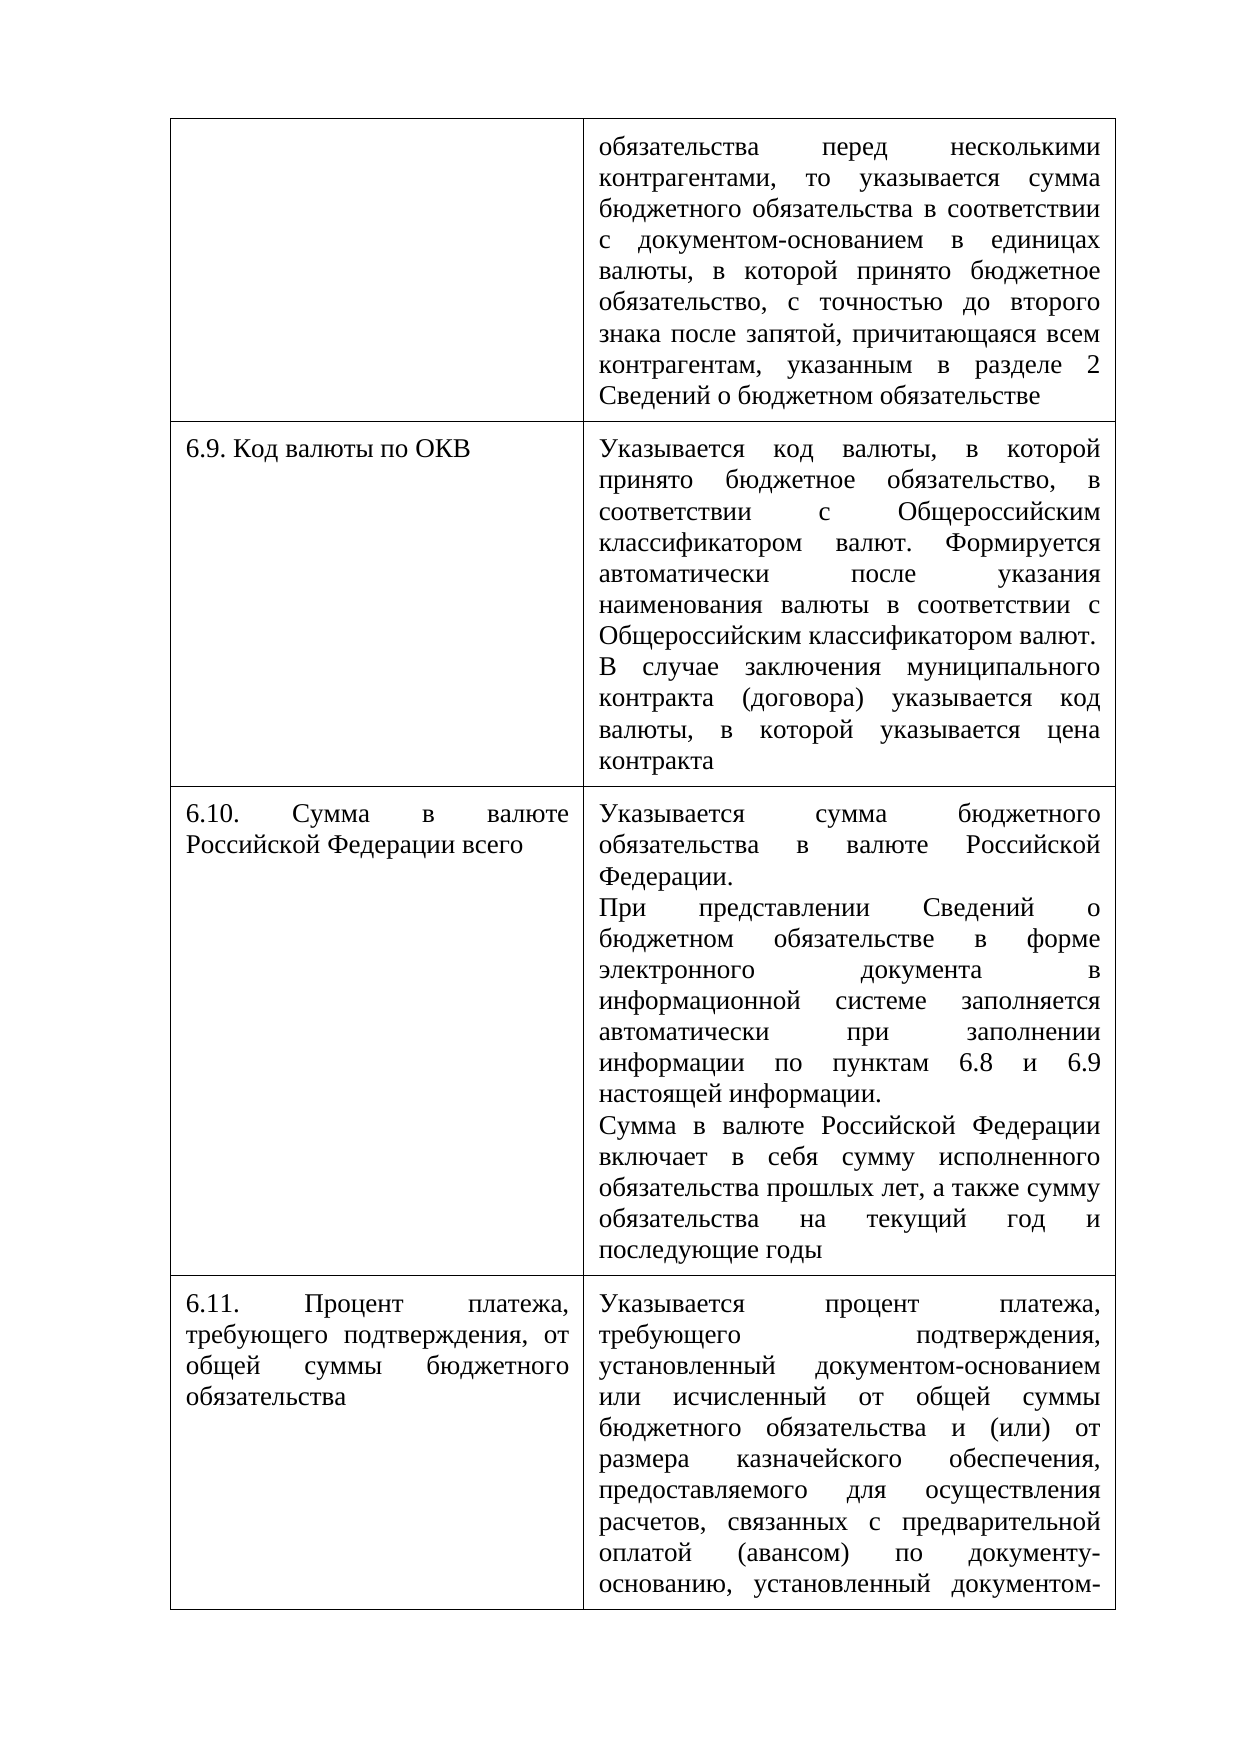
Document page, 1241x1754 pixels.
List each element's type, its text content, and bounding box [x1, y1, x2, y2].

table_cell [171, 1276, 583, 1609]
table_cell Указывается сумма бюджетного обязательства в валюте Российской Федерации. При представлении Сведений о бюджетном обязательстве в форме электронного документа в информационной системе заполняется автоматически при заполнении информации по пунктам 6.8 и 6.9 настоящей информации. Сумма в валюте Российской Федерации включает в себя сумму исполненного обязательства прошлых лет, а также сумму обязательства на текущий год и последующие годы [584, 787, 1115, 1275]
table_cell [584, 1276, 1115, 1609]
table_cell Указывается код валюты, в которой принято бюджетное обязательство, в соответствии с Общероссийским классификатором валют. Формируется автоматически после указания наименования валюты в соответствии с Общероссийским классификатором валют. В случае заключения муниципального контракта (договора) указывается код валюты, в которой указывается цена контракта [584, 422, 1115, 786]
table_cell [584, 119, 1115, 421]
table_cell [171, 119, 583, 421]
table_cell 6.10. Сумма в валюте Российской Федерации всего [171, 787, 583, 1275]
table_cell 6.9. Код валюты по ОКВ [171, 422, 583, 786]
